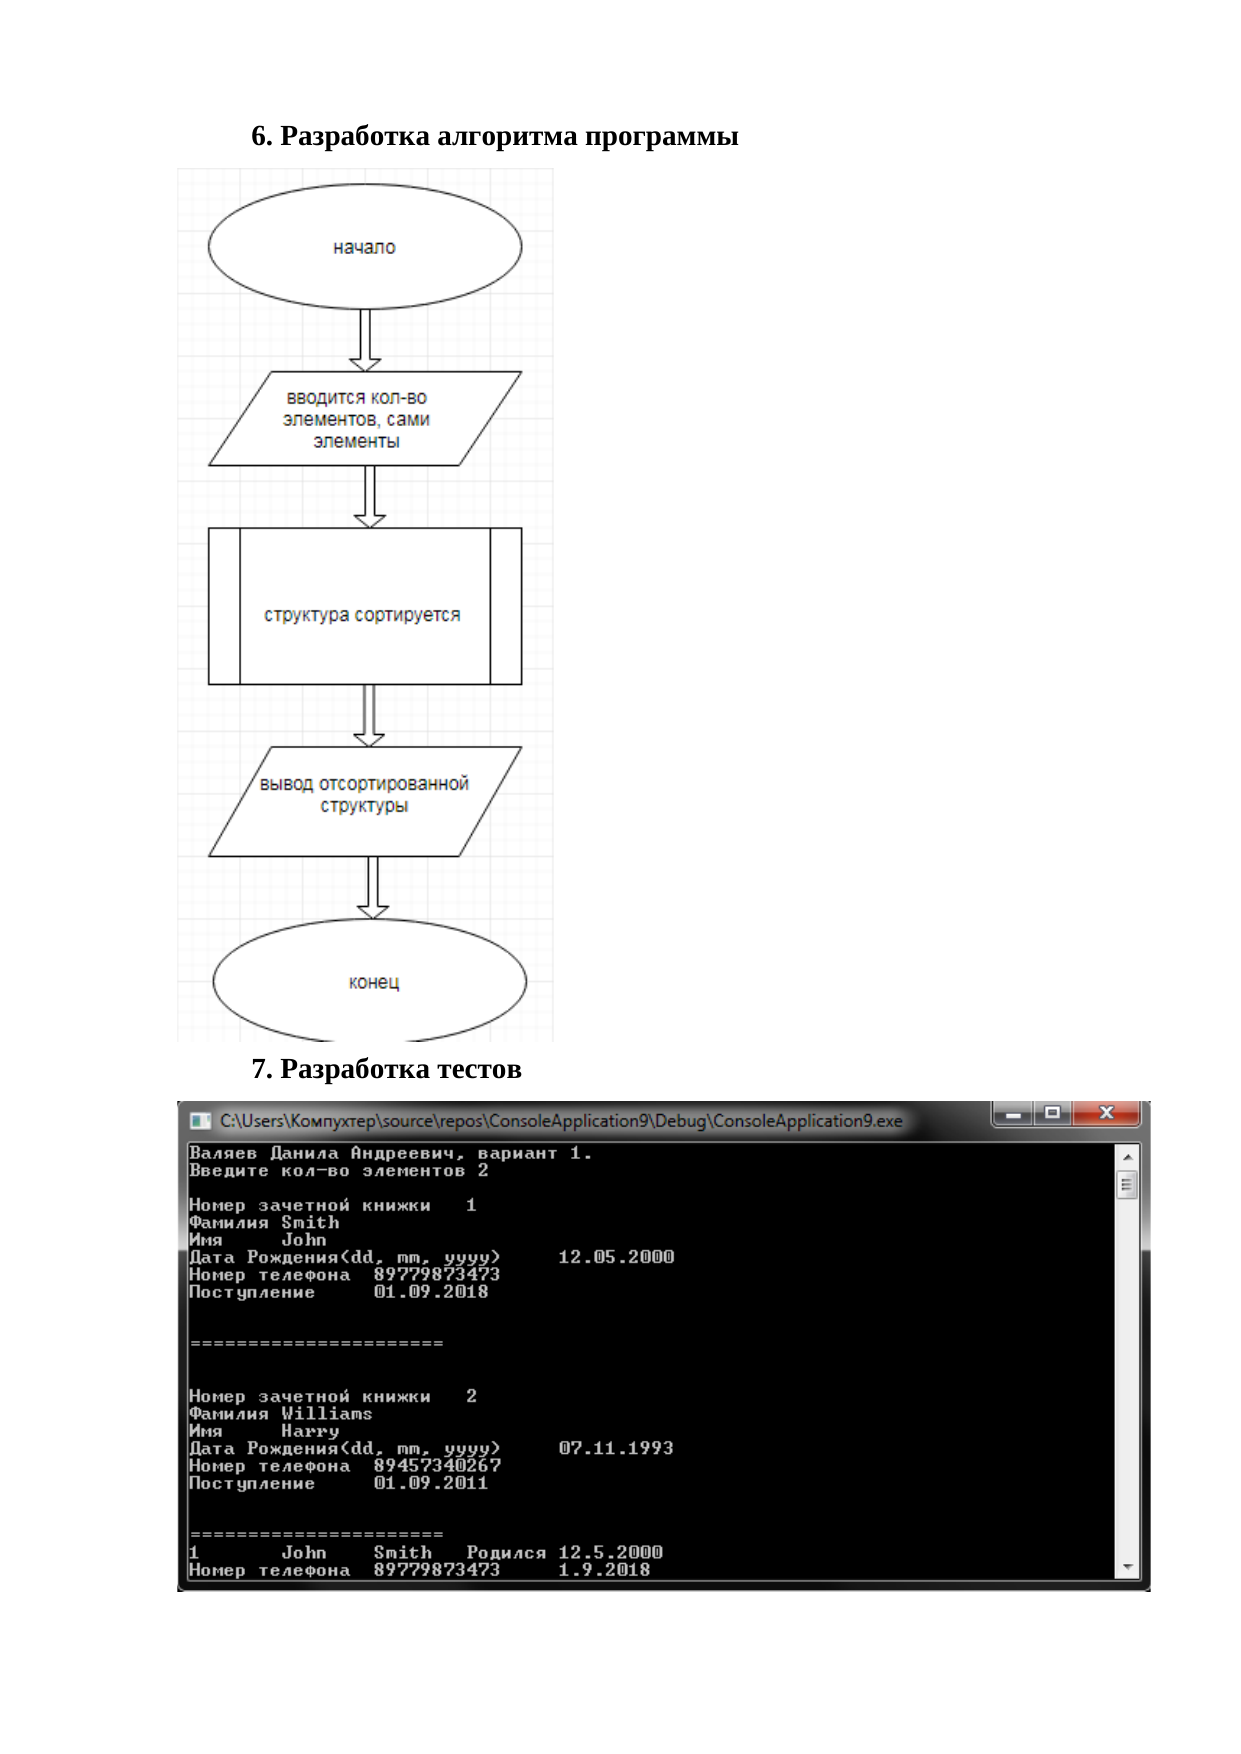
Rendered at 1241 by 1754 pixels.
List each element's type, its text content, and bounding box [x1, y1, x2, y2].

picture [177, 168, 554, 1042]
text 7. Разработка тестов [251, 1051, 1152, 1084]
picture [177, 1101, 1151, 1592]
text 6. Разработка алгоритма программы [251, 118, 1152, 152]
